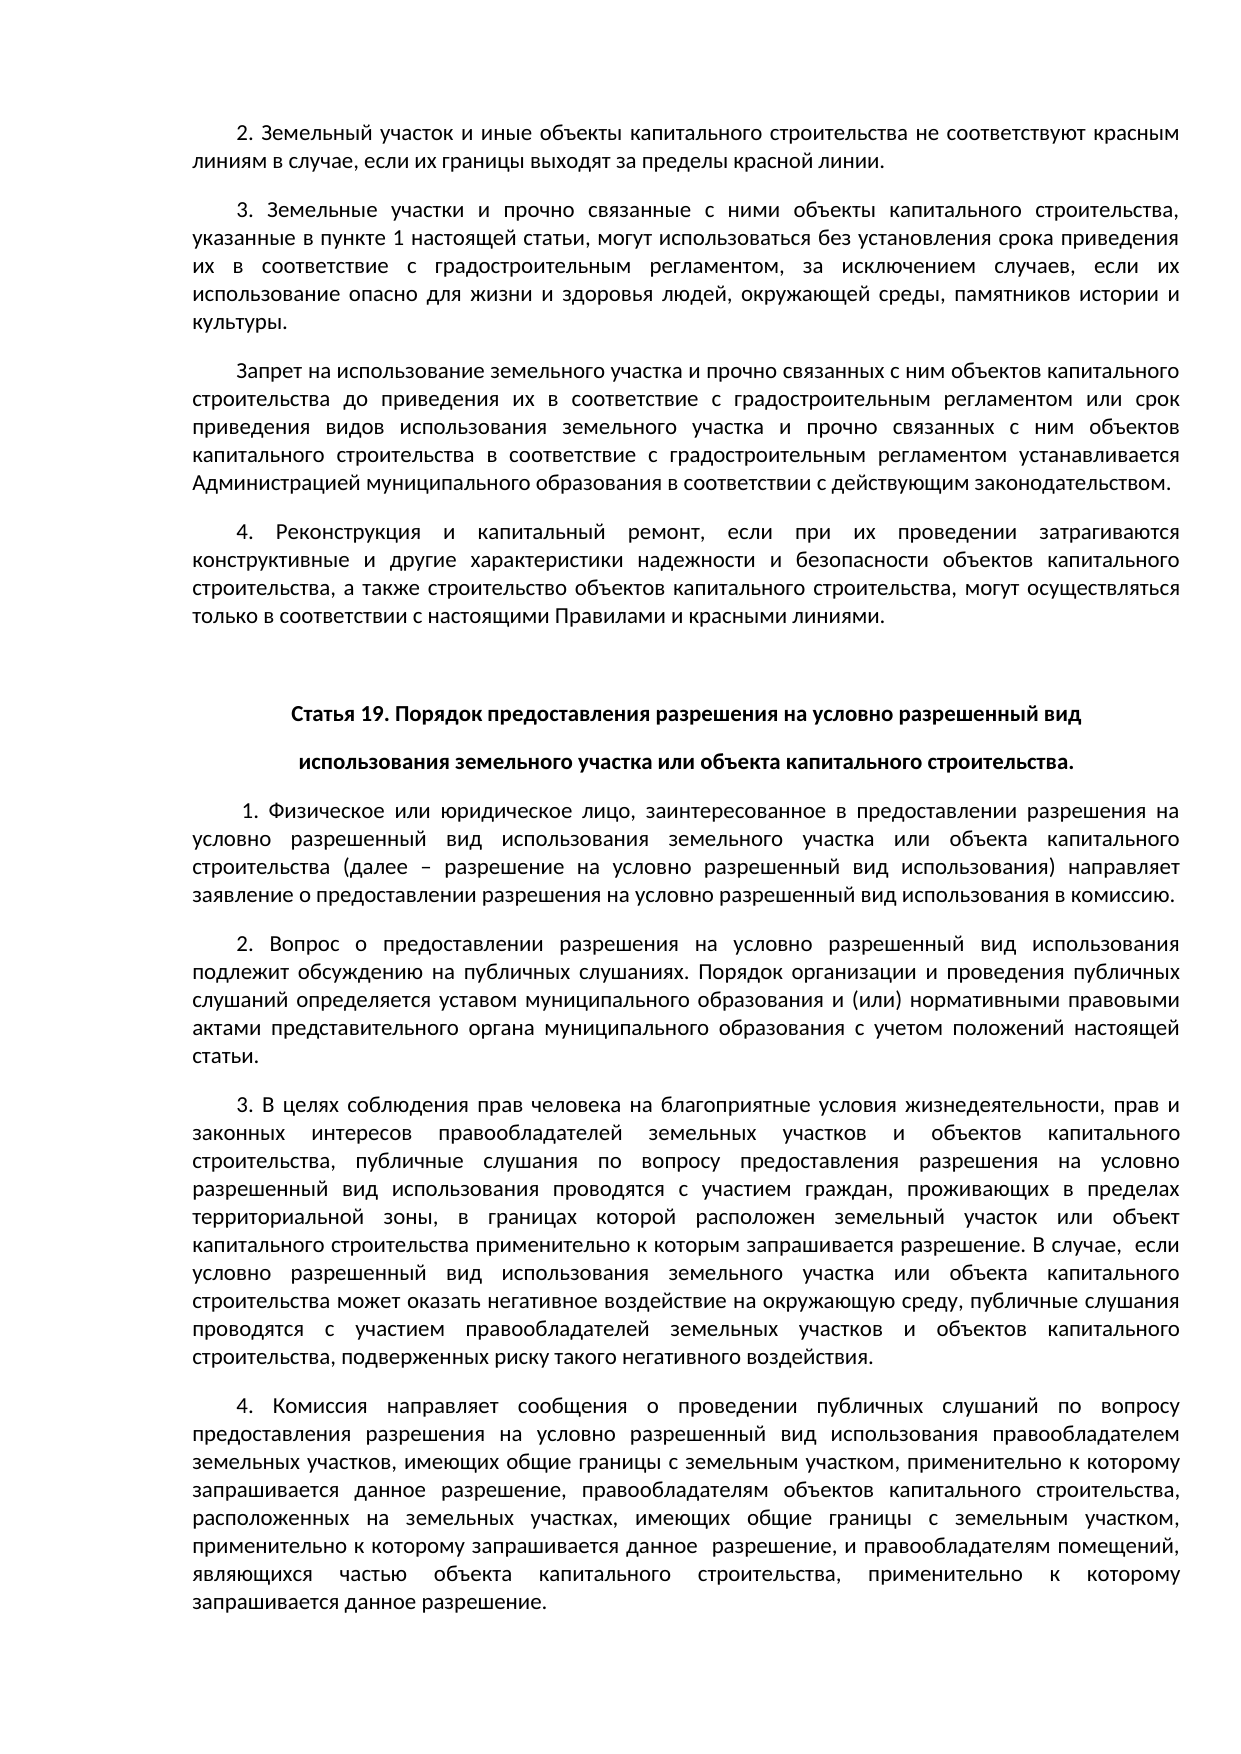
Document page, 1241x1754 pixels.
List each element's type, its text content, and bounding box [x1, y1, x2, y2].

text 1. Физическое или юридическое лицо, заинтересованное в предоставлении разрешения на условно разрешенный вид использования земельного участка или объекта капитального строительства (далее – разрешение на условно разрешенный вид использования) направляет заявление о предоставлении разрешения на условно разрешенный вид использования в комиссию. [192, 796, 1181, 908]
text 3. Земельные участки и прочно связанные с ними объекты капитального строительства, указанные в пункте 1 настоящей статьи, могут использоваться без установления срока приведения их в соответствие с градостроительным регламентом, за исключением случаев, если их использование опасно для жизни и здоровья людей, окружающей среды, памятников истории и культуры. [192, 195, 1181, 335]
text Запрет на использование земельного участка и прочно связанных с ним объектов капитального строительства до приведения их в соответствие с градостроительным регламентом или срок приведения видов использования земельного участка и прочно связанных с ним объектов капитального строительства в соответствие с градостроительным регламентом устанавливается Администрацией муниципального образования в соответствии с действующим законодательством. [192, 356, 1181, 496]
text 4. Комиссия направляет сообщения о проведении публичных слушаний по вопросу предоставления разрешения на условно разрешенный вид использования правообладателем земельных участков, имеющих общие границы с земельным участком, применительно к которому запрашивается данное разрешение, правообладателям объектов капитального строительства, расположенных на земельных участках, имеющих общие границы с земельным участком, применительно к которому запрашивается данное разрешение, и правообладателям помещений, являющихся частью объекта капитального строительства, применительно к которому запрашивается данное разрешение. [192, 1391, 1181, 1615]
text 2. Вопрос о предоставлении разрешения на условно разрешенный вид использования подлежит обсуждению на публичных слушаниях. Порядок организации и проведения публичных слушаний определяется уставом муниципального образования и (или) нормативными правовыми актами представительного органа муниципального образования с учетом положений настоящей статьи. [192, 929, 1181, 1069]
text 3. В целях соблюдения прав человека на благоприятные условия жизнедеятельности, прав и законных интересов правообладателей земельных участков и объектов капитального строительства, публичные слушания по вопросу предоставления разрешения на условно разрешенный вид использования проводятся с участием граждан, проживающих в пределах территориальной зоны, в границах которой расположен земельный участок или объект капитального строительства применительно к которым запрашивается разрешение. В случае, если условно разрешенный вид использования земельного участка или объекта капитального строительства может оказать негативное воздействие на окружающую среду, публичные слушания проводятся с участием правообладателей земельных участков и объектов капитального строительства, подверженных риску такого негативного воздействия. [192, 1090, 1181, 1370]
text использования земельного участка или объекта капитального строительства. [192, 747, 1181, 776]
text Статья 19. Порядок предоставления разрешения на условно разрешенный вид [192, 699, 1181, 727]
text 4. Реконструкция и капитальный ремонт, если при их проведении затрагиваются конструктивные и другие характеристики надежности и безопасности объектов капитального строительства, а также строительство объектов капитального строительства, могут осуществляться только в соответствии с настоящими Правилами и красными линиями. [192, 517, 1181, 629]
text 2. Земельный участок и иные объекты капитального строительства не соответствуют красным линиям в случае, если их границы выходят за пределы красной линии. [192, 118, 1181, 174]
